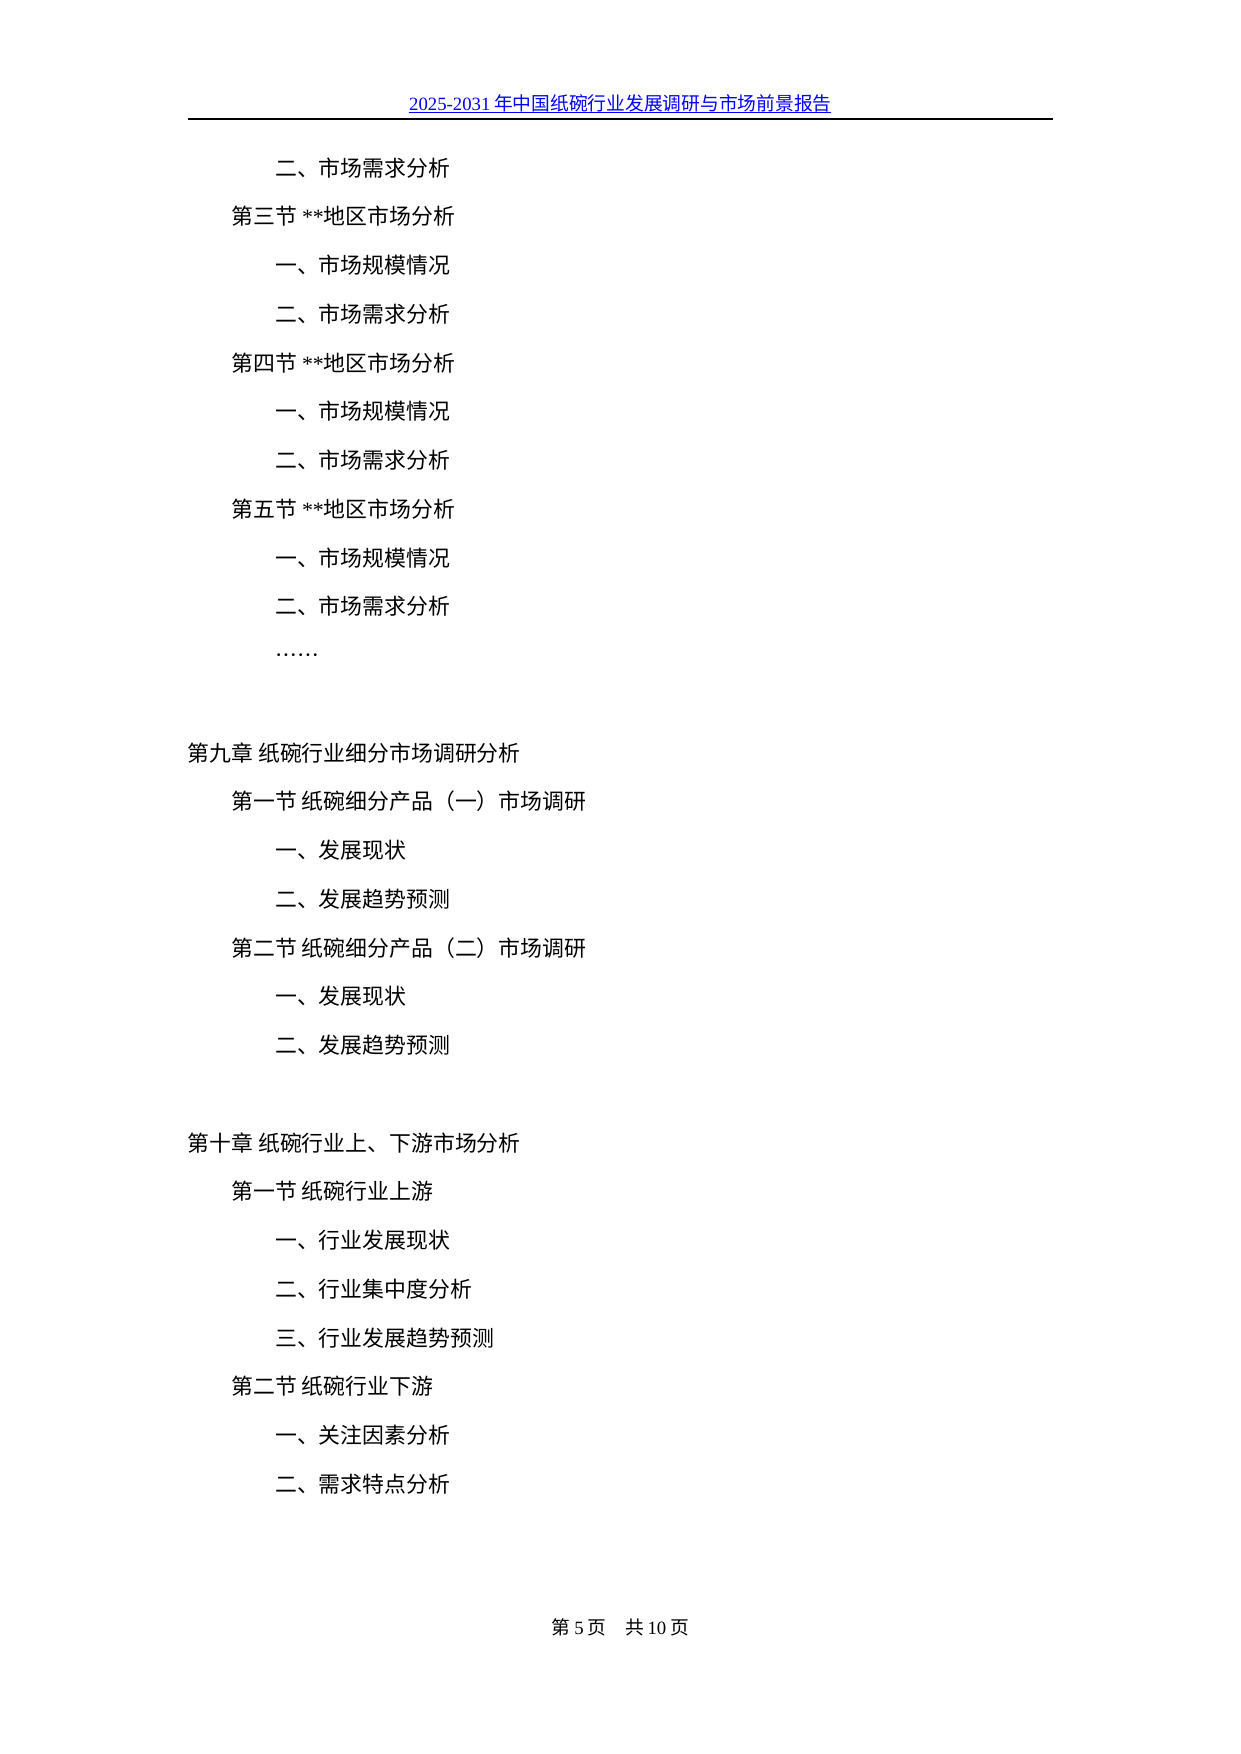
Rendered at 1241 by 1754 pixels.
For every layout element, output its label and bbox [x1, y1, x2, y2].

text [187, 150, 1053, 1499]
